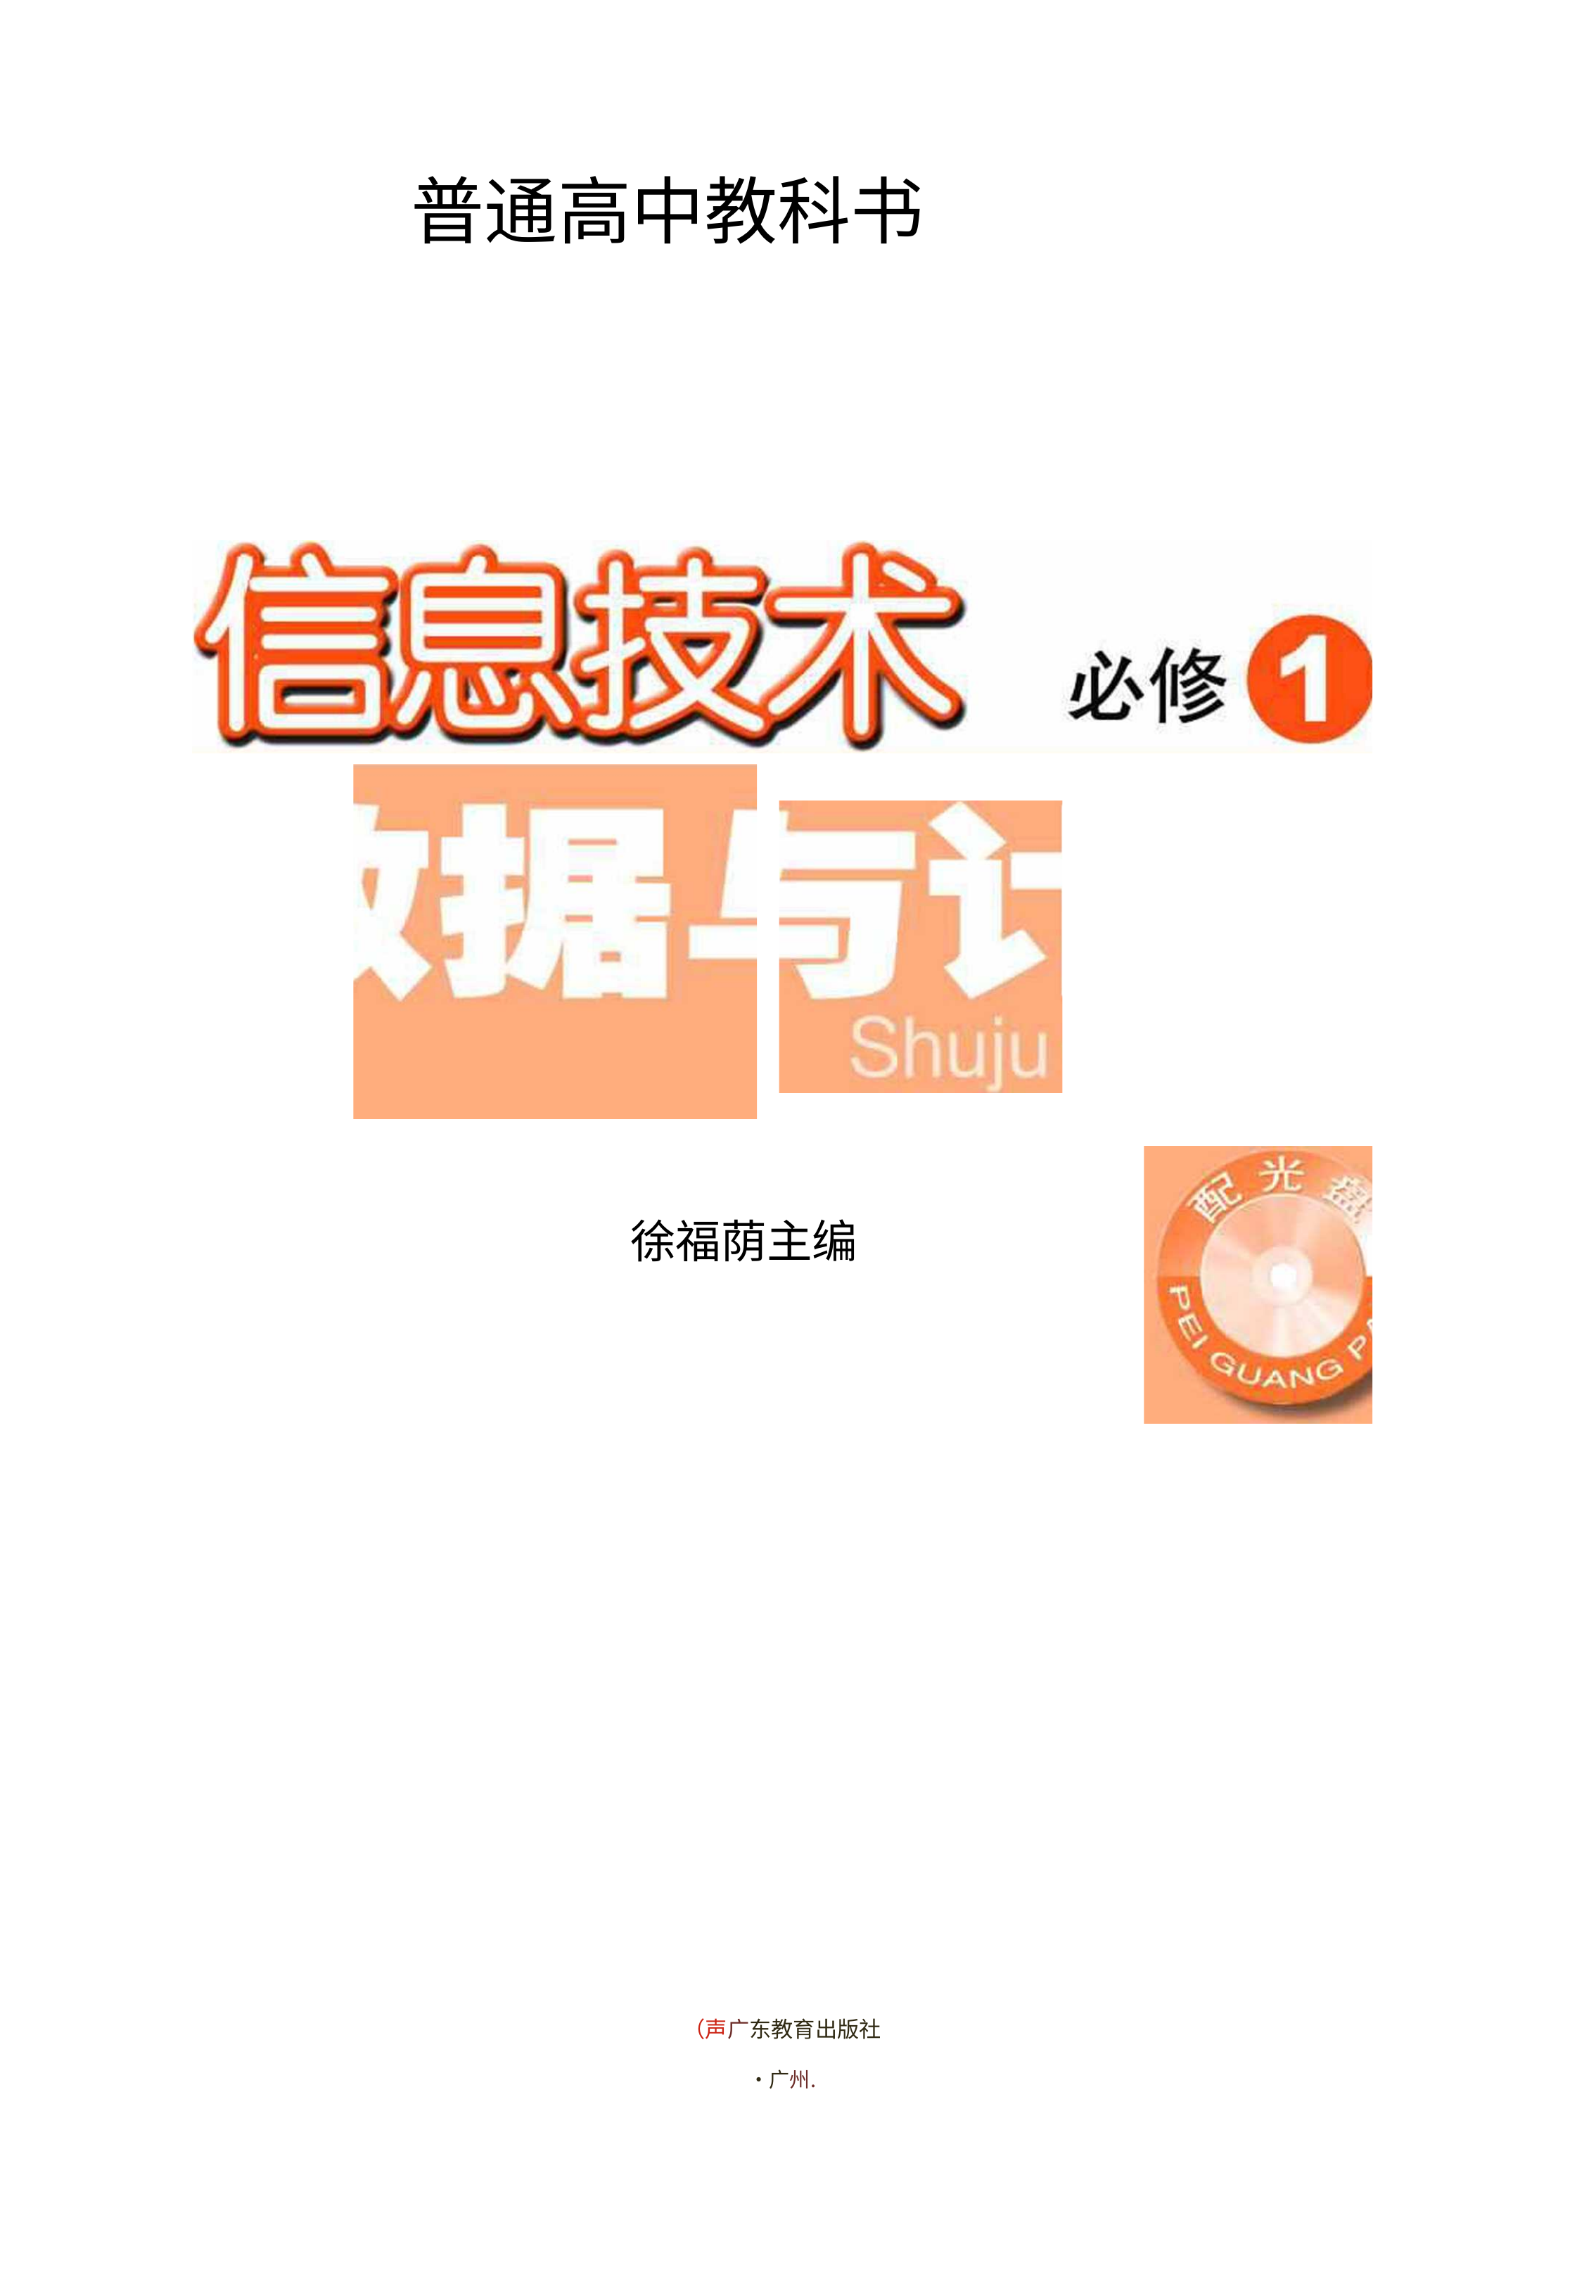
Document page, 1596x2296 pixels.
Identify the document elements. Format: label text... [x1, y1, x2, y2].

text 徐福荫主编 [630, 1205, 969, 1271]
picture [353, 764, 758, 1119]
picture [1144, 1146, 1373, 1424]
text （声广东教育出版社 •广州. [411, 1998, 1154, 2097]
picture [192, 540, 1373, 753]
text 普通高中教科书 [411, 153, 1181, 259]
picture [779, 801, 1063, 1093]
